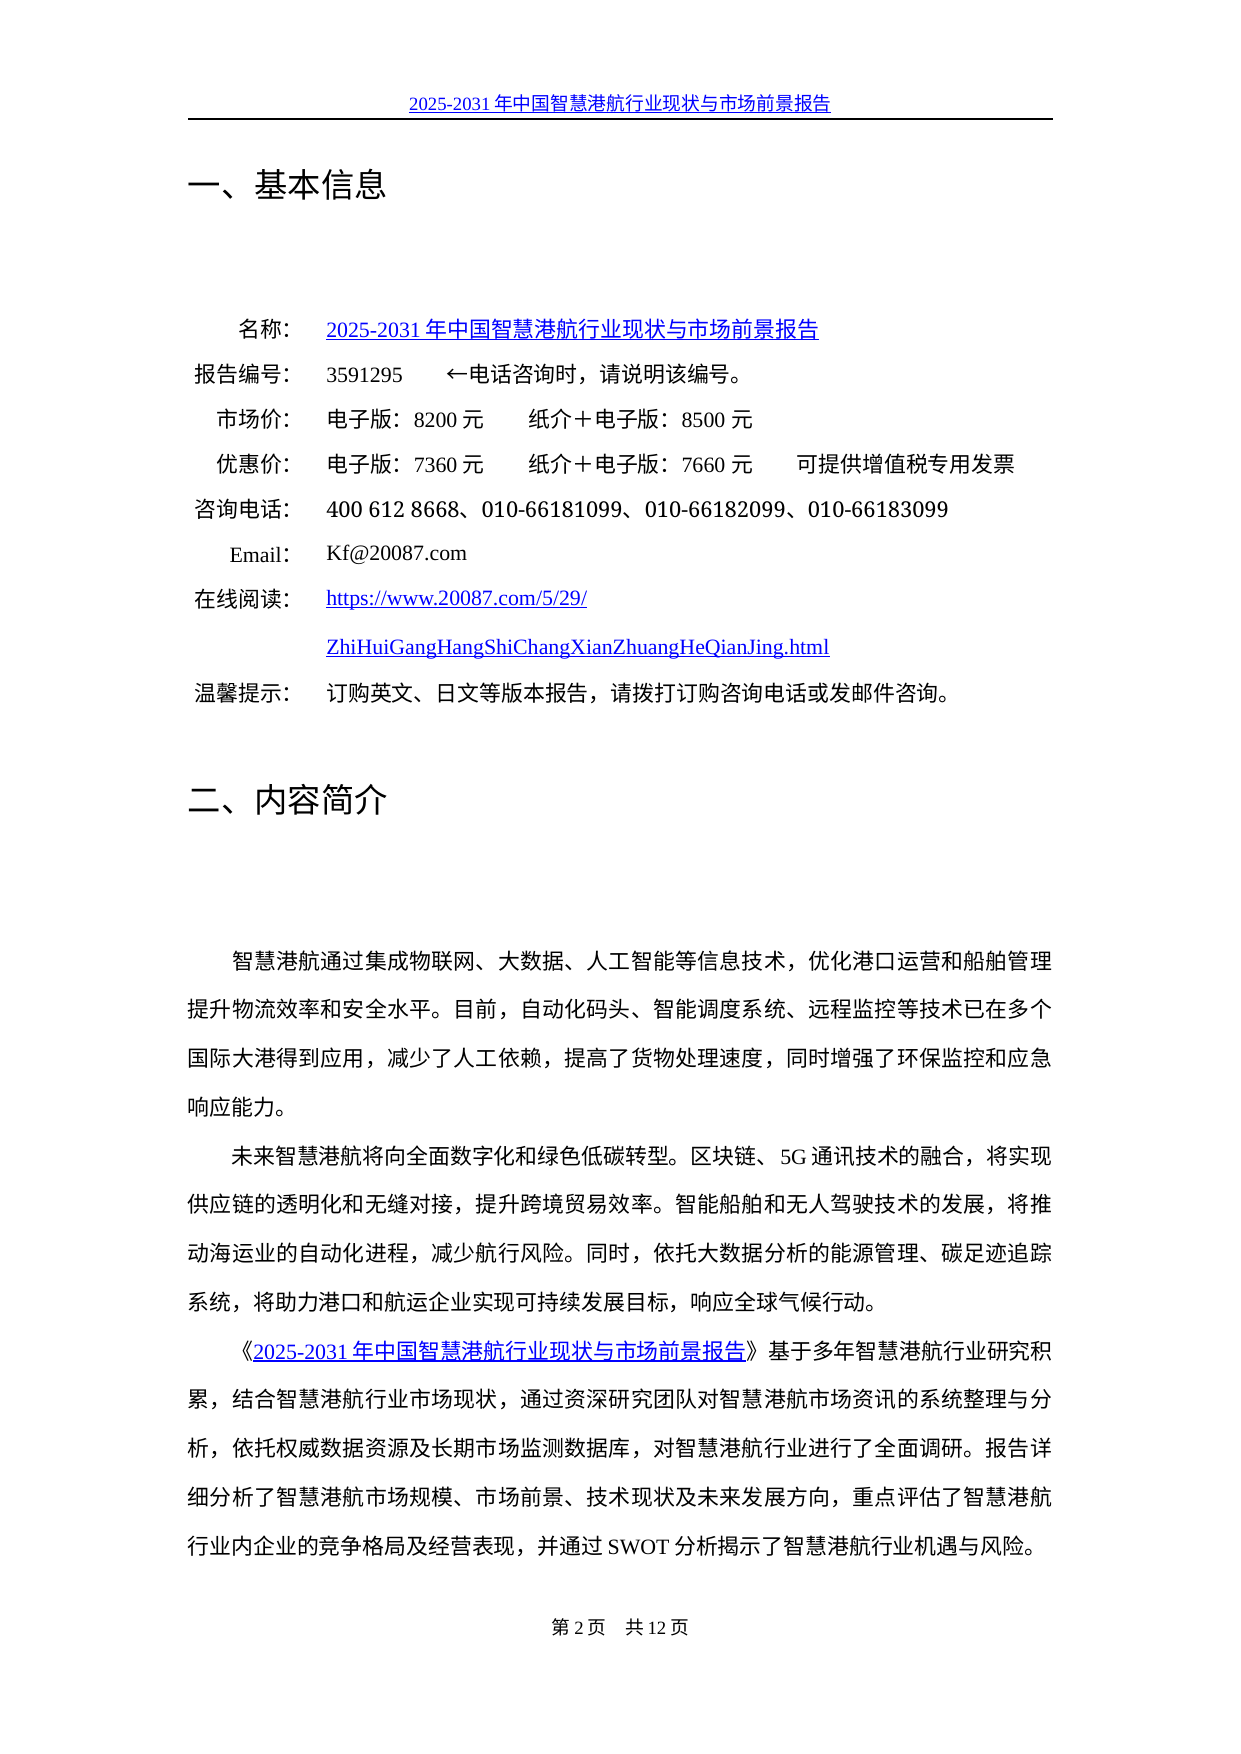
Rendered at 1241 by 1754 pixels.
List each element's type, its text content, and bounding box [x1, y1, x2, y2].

table_header 2025-2031年中国智慧港航行业现状与市场前景报告 [315, 312, 1073, 357]
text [187, 943, 1053, 1561]
table_cell 优惠价： [167, 447, 315, 492]
table_cell 400 612 8668、010-66181099、010-66182099、010-66183099 [315, 492, 1073, 537]
table_cell 3591295 ←电话咨询时，请说明该编号。 [315, 357, 1073, 402]
table_cell Kf@20087.com [315, 537, 1073, 582]
title 二、内容简介 [187, 766, 1053, 831]
table_header 名称： [167, 312, 315, 357]
title 一、基本信息 [187, 150, 1053, 215]
table_cell 在线阅读： [167, 582, 315, 675]
table_cell 咨询电话： [167, 492, 315, 537]
table_cell 电子版：7360 元 纸介＋电子版：7660 元 可提供增值税专用发票 [315, 447, 1073, 492]
table_cell 电子版：8200 元 纸介＋电子版：8500 元 [315, 402, 1073, 447]
table_cell 市场价： [167, 402, 315, 447]
table_cell 温馨提示： [167, 675, 315, 720]
table_cell 订购英文、日文等版本报告，请拨打订购咨询电话或发邮件咨询。 [315, 675, 1073, 720]
table_cell 报告编号： [167, 357, 315, 402]
table_cell [315, 582, 1073, 675]
table_cell Email： [167, 537, 315, 582]
